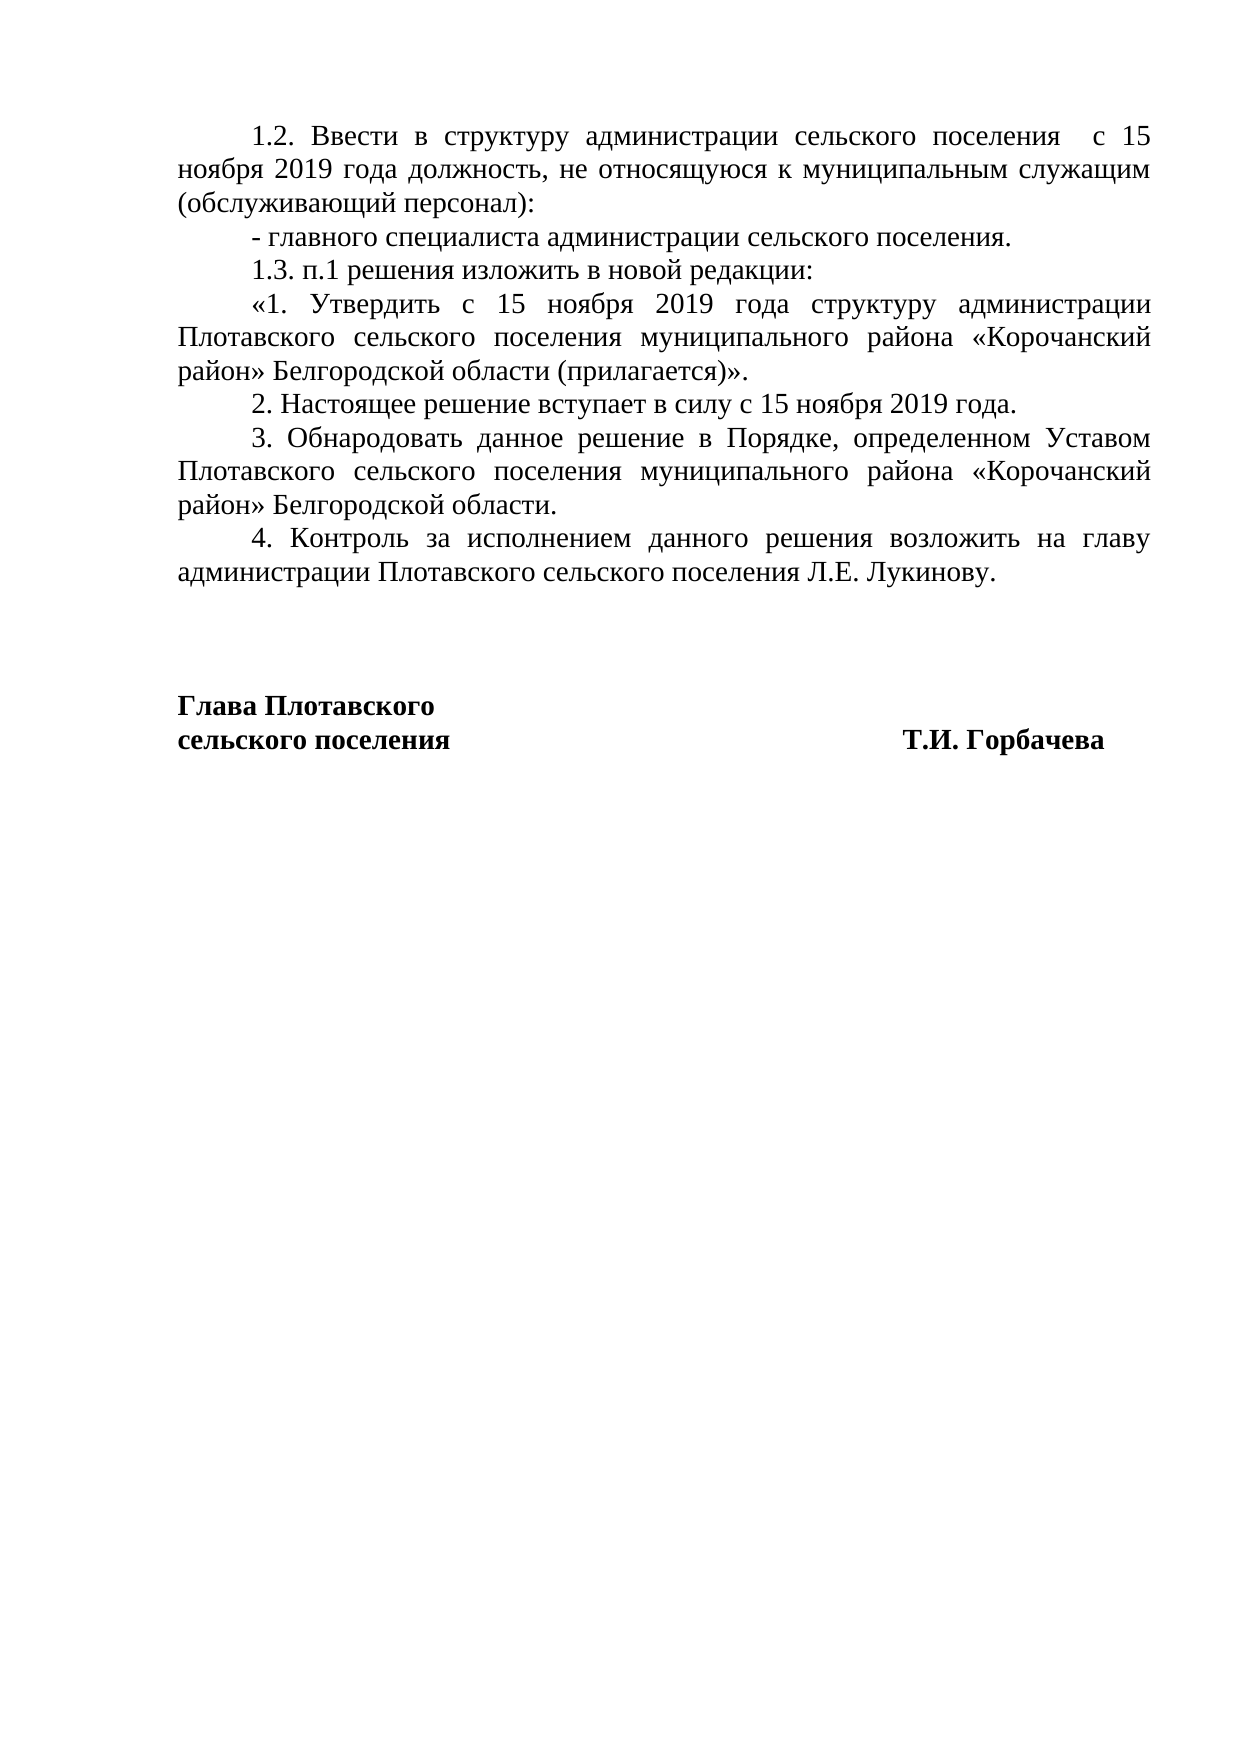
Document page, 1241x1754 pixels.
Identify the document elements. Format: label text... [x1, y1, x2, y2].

text «1. Утвердить с 15 ноября 2019 года структуру администрации Плотавского сельского поселения муниципального района «Корочанский район» Белгородской области (прилагается)». [177, 286, 1152, 386]
text 4. Контроль за исполнением данного решения возложить на главу администрации Плотавского сельского поселения Л.Е. Лукинову. [177, 521, 1152, 588]
text 2. Настоящее решение вступает в силу с 15 ноября 2019 года. [177, 386, 1152, 420]
text сельского поселения Т.И. Горбачева [177, 722, 1152, 755]
text 3. Обнародовать данное решение в Порядке, определенном Уставом Плотавского сельского поселения муниципального района «Корочанский район» Белгородской области. [177, 420, 1152, 521]
text - главного специалиста администрации сельского поселения. [177, 219, 1152, 252]
text 1.2. Ввести в структуру администрации сельского поселения с 15 ноября 2019 года должность, не относящуюся к муниципальным служащим (обслуживающий персонал): [177, 118, 1152, 219]
text 1.3. п.1 решения изложить в новой редакции: [251, 252, 1152, 286]
text Глава Плотавского [177, 688, 1152, 722]
